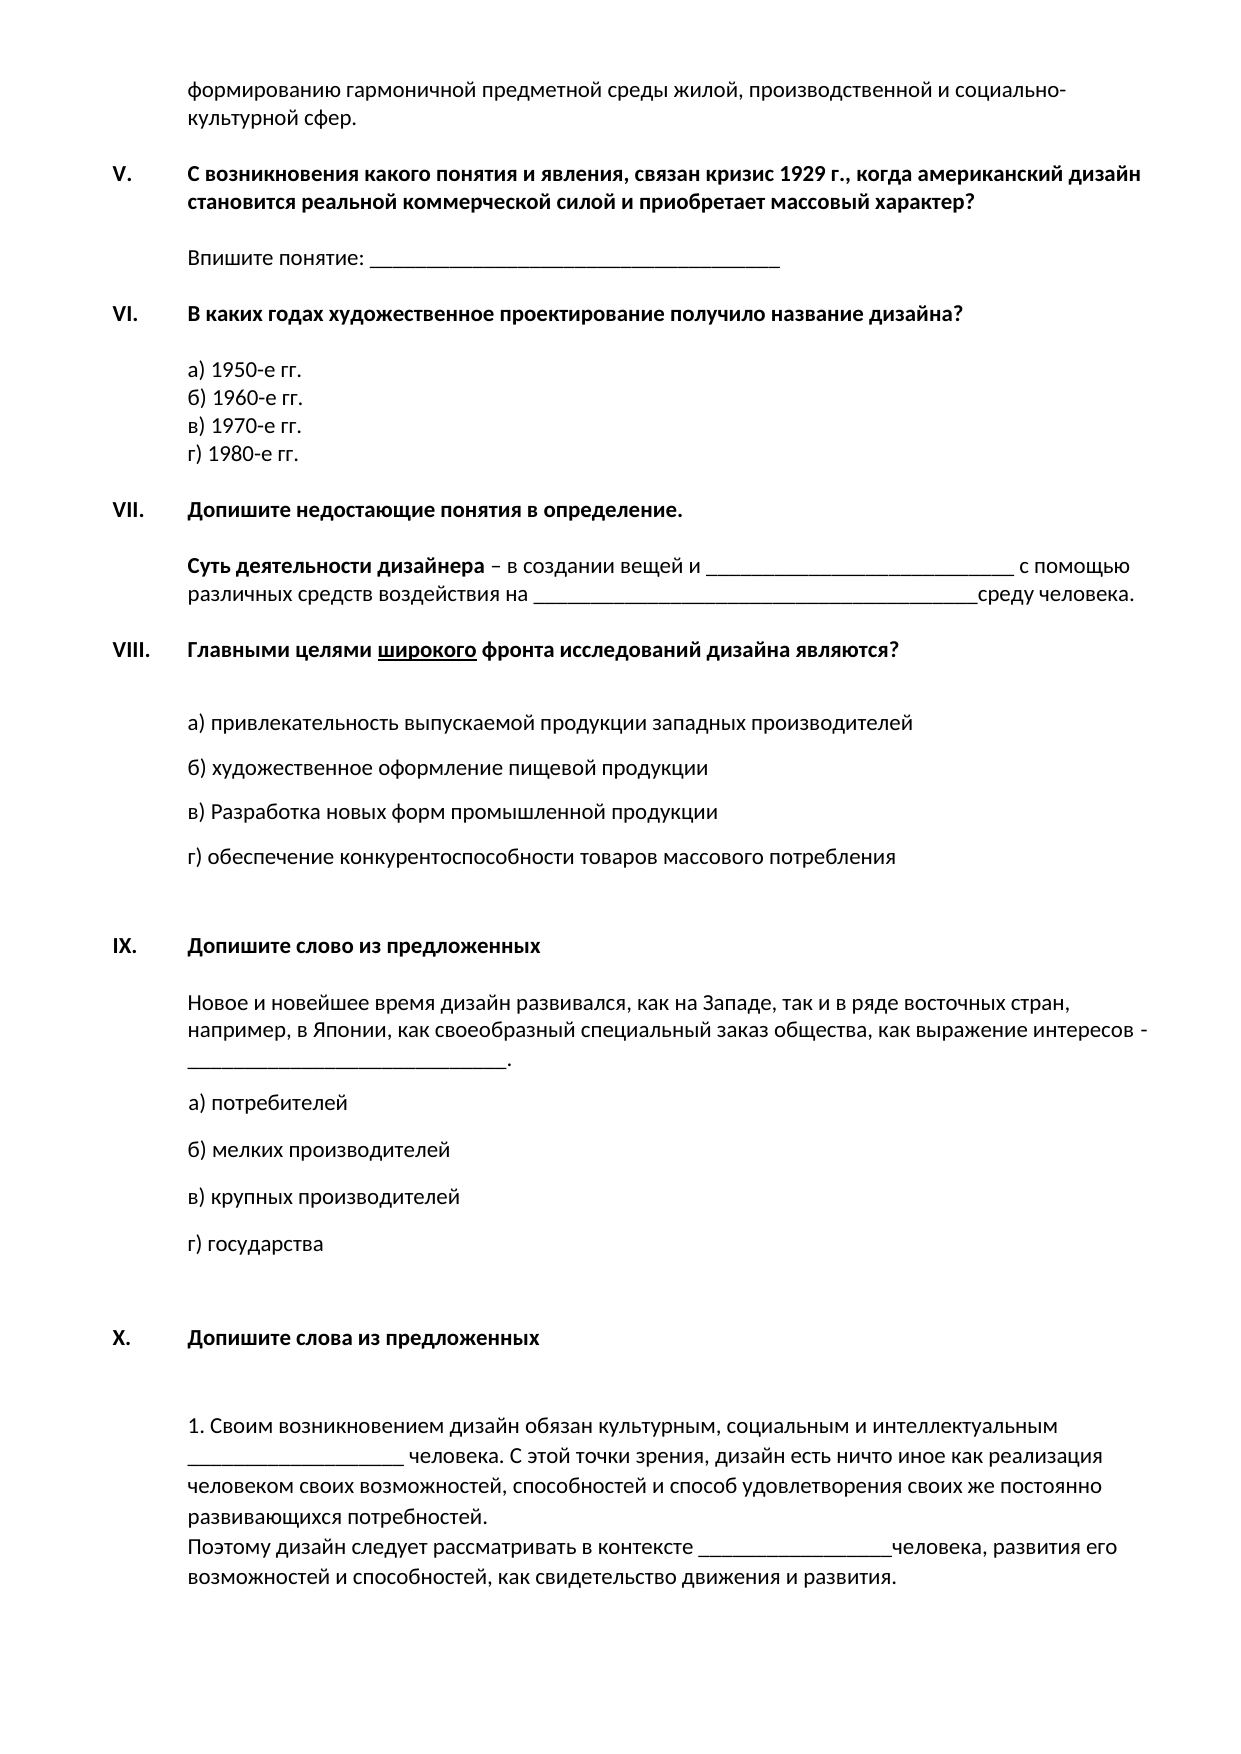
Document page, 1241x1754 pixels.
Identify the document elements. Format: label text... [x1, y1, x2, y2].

list Допишите слово из предложенных [112, 932, 1165, 959]
list В каких годах художественное проектирование получило название дизайна? [112, 299, 1165, 327]
list С возникновения какого понятия и явления, связан кризис 1929 г., когда американский дизайн становится реальной коммерческой силой и приобретает массовый характер? [112, 159, 1165, 215]
list Допишите недостающие понятия в определение. [112, 495, 1165, 523]
list Новое и новейшее время дизайн развивался, как на Западе, так и в ряде восточных стран, например, в Японии, как своеобразный специальный заказ общества, как выражение интересов ____________________________. [187, 988, 1165, 1072]
list б) 1960-е гг. [187, 383, 1165, 411]
list Суть деятельности дизайнера – в создании вещей и ___________________________ с помощью различных средств воздействия на _______________________________________среду человека. [187, 551, 1165, 607]
text б) мелких производителей [187, 1135, 1165, 1163]
text в) Разработка новых форм промышленной продукции [187, 797, 1165, 826]
text в) крупных производителей [187, 1182, 1165, 1210]
list Поэтому дизайн следует рассматривать в контексте _________________человека, развития его возможностей и способностей, как свидетельство движения и развития. [187, 1532, 1165, 1590]
text а) привлекательность выпускаемой продукции западных производителей [187, 708, 1165, 736]
list Впишите понятие: ____________________________________ [187, 243, 1165, 271]
list г) 1980-е гг. [187, 439, 1165, 467]
list Главными целями широкого фронта исследований дизайна являются? [112, 635, 1165, 663]
list Допишите слова из предложенных [112, 1323, 1165, 1351]
list в) 1970-е гг. [187, 411, 1165, 439]
list 1. Своим возникновением дизайн обязан культурным, социальным и интеллектуальным ___________________ человека. С этой точки зрения, дизайн есть ничто иное как реализация человеком своих возможностей, способностей и способ удовлетворения своих же постоянно развивающихся потребностей. [187, 1411, 1165, 1530]
text б) художественное оформление пищевой продукции [187, 753, 1165, 781]
list а) 1950-е гг. [187, 355, 1165, 383]
text г) обеспечение конкурентоспособности товаров массового потребления [187, 842, 1165, 870]
text г) государства [187, 1229, 1165, 1257]
text а) потребителей [75, 1088, 1165, 1116]
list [187, 75, 1165, 131]
